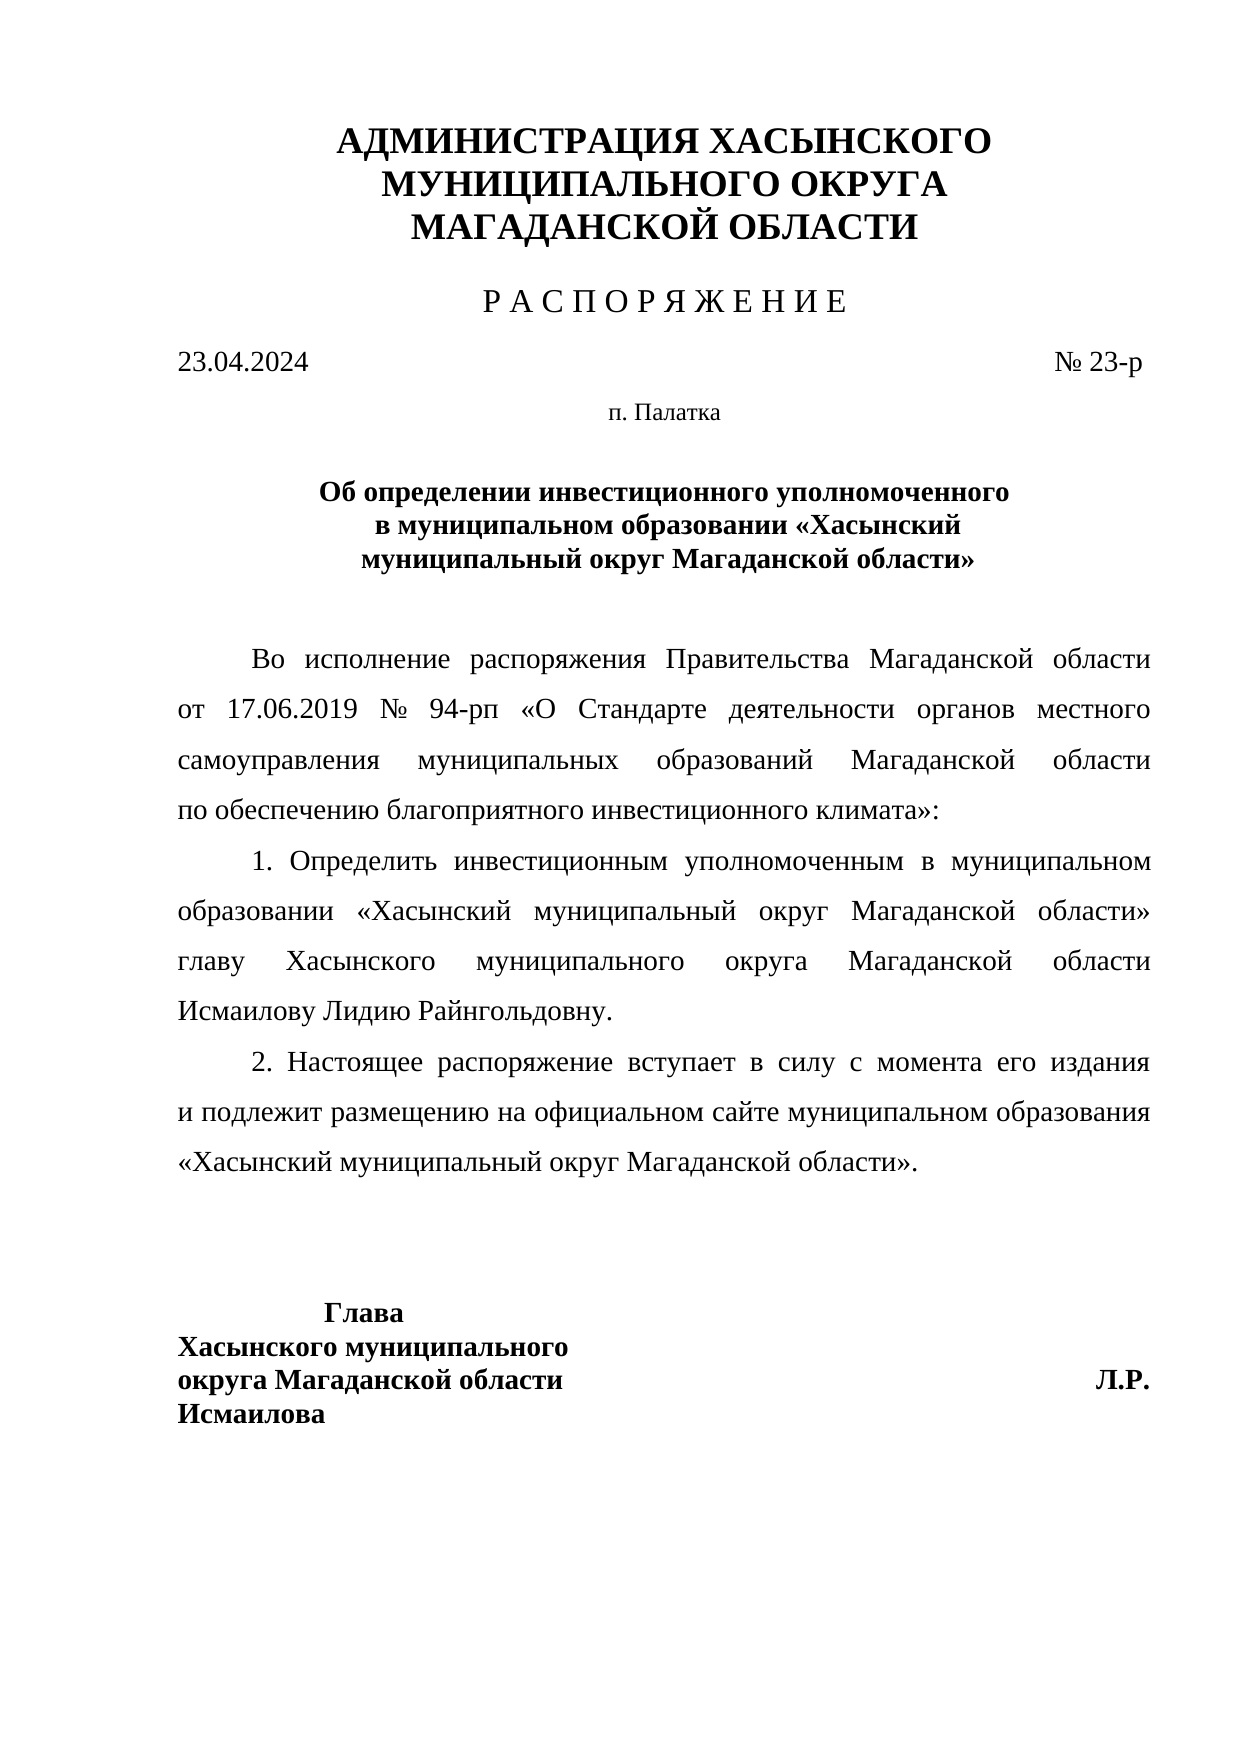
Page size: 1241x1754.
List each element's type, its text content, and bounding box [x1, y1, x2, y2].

text АДМИНИСТРАЦИЯ ХАСЫНСКОГО [177, 118, 1152, 161]
text 2. Настоящее распоряжение вступает в силу с момента его издания и подлежит размещению на официальном сайте муниципальном образования «Хасынский муниципальный округ Магаданской области». [177, 1044, 1152, 1178]
text п. Палатка [177, 397, 1152, 426]
text муниципальный округ Магаданской области» [177, 541, 1152, 574]
text Во исполнение распоряжения Правительства Магаданской области от 17.06.2019 № 94-рп «О Стандарте деятельности органов местного самоуправления муниципальных образований Магаданской области по обеспечению благоприятного инвестиционного климата»: [177, 641, 1152, 826]
text Об определении инвестиционного уполномоченного [177, 474, 1152, 507]
text в муниципальном образовании «Хасынский [177, 507, 1152, 541]
text Р А С П О Р Я Ж Е Н И Е [177, 281, 1152, 319]
text МУНИЦИПАЛЬНОГО ОКРУГА [177, 161, 1152, 204]
text округа Магаданской области Л.Р. Исмаилова [177, 1362, 1152, 1429]
text МАГАДАНСКОЙ ОБЛАСТИ [177, 204, 1152, 247]
text 1. Определить инвестиционным уполномоченным в муниципальном образовании «Хасынский муниципальный округ Магаданской области» главу Хасынского муниципального округа Магаданской области Исмаилову Лидию Райнгольдовну. [177, 843, 1152, 1027]
text Глава [177, 1295, 1152, 1329]
text 23.04.2024 № 23-р [177, 344, 1152, 378]
text Хасынского муниципального [177, 1329, 1152, 1362]
